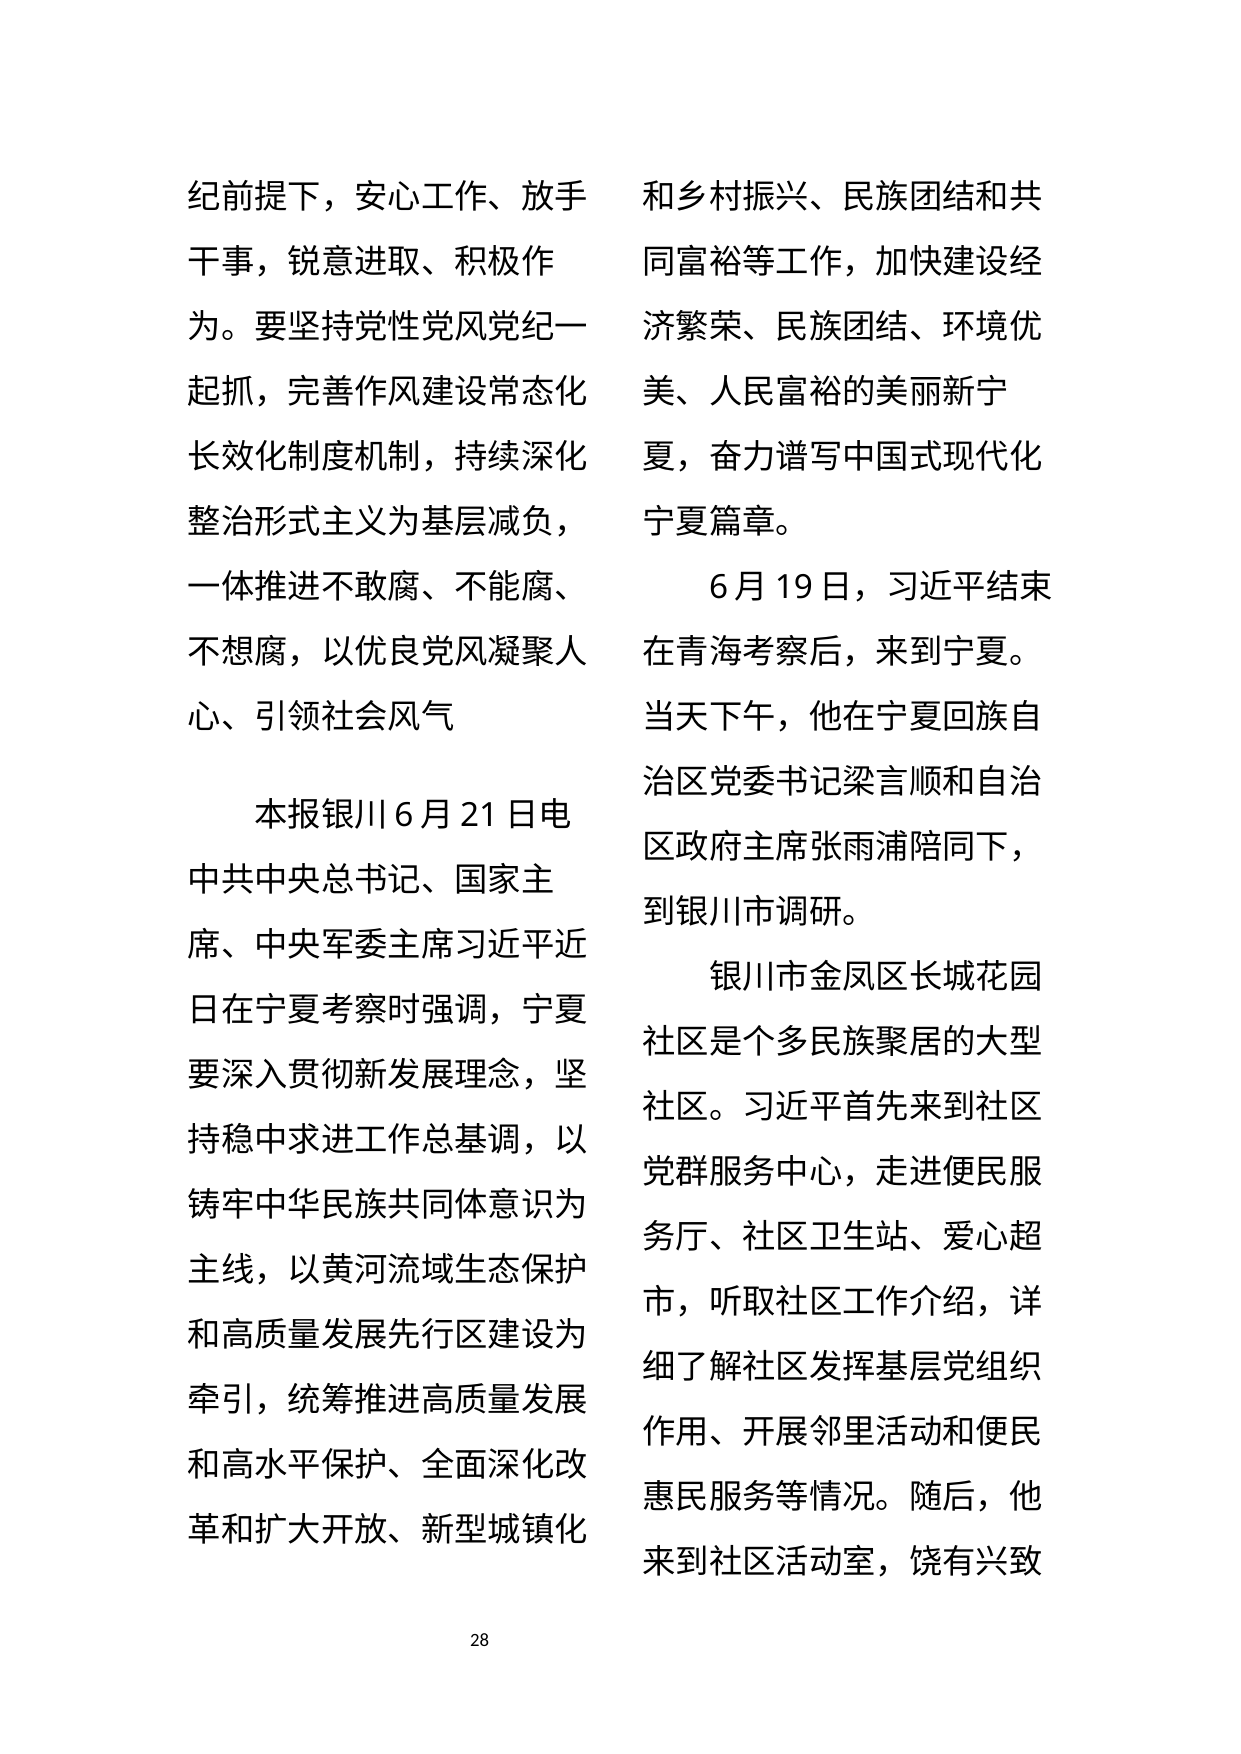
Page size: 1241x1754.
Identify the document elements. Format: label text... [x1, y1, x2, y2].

text 6月19日，习近平结束在青海考察后，来到宁夏。当天下午，他在宁夏回族自治区党委书记梁言顺和自治区政府主席张雨浦陪同下，到银川市调研。 [642, 552, 1053, 942]
text 本报银川6月21日电 中共中央总书记、国家主席、中央军委主席习近平近日在宁夏考察时强调，宁夏要深入贯彻新发展理念，坚持稳中求进工作总基调，以铸牢中华民族共同体意识为主线，以黄河流域生态保护和高质量发展先行区建设为牵引，统筹推进高质量发展和高水平保护、全面深化改革和扩大开放、新型城镇化和乡村振兴、民族团结和共同富裕等工作，加快建设经济繁荣、民族团结、环境优美、人民富裕的美丽新宁夏，奋力谱写中国式现代化宁夏篇章。 [187, 779, 598, 1559]
text 本报银川6月21日电 中共中央总书记、国家主席、中央军委主席习近平近日在宁夏考察时强调，宁夏要深入贯彻新发展理念，坚持稳中求进工作总基调，以铸牢中华民族共同体意识为主线，以黄河流域生态保护和高质量发展先行区建设为牵引，统筹推进高质量发展和高水平保护、全面深化改革和扩大开放、新型城镇化和乡村振兴、民族团结和共同富裕等工作，加快建设经济繁荣、民族团结、环境优美、人民富裕的美丽新宁夏，奋力谱写中国式现代化宁夏篇章。 [642, 162, 1053, 552]
